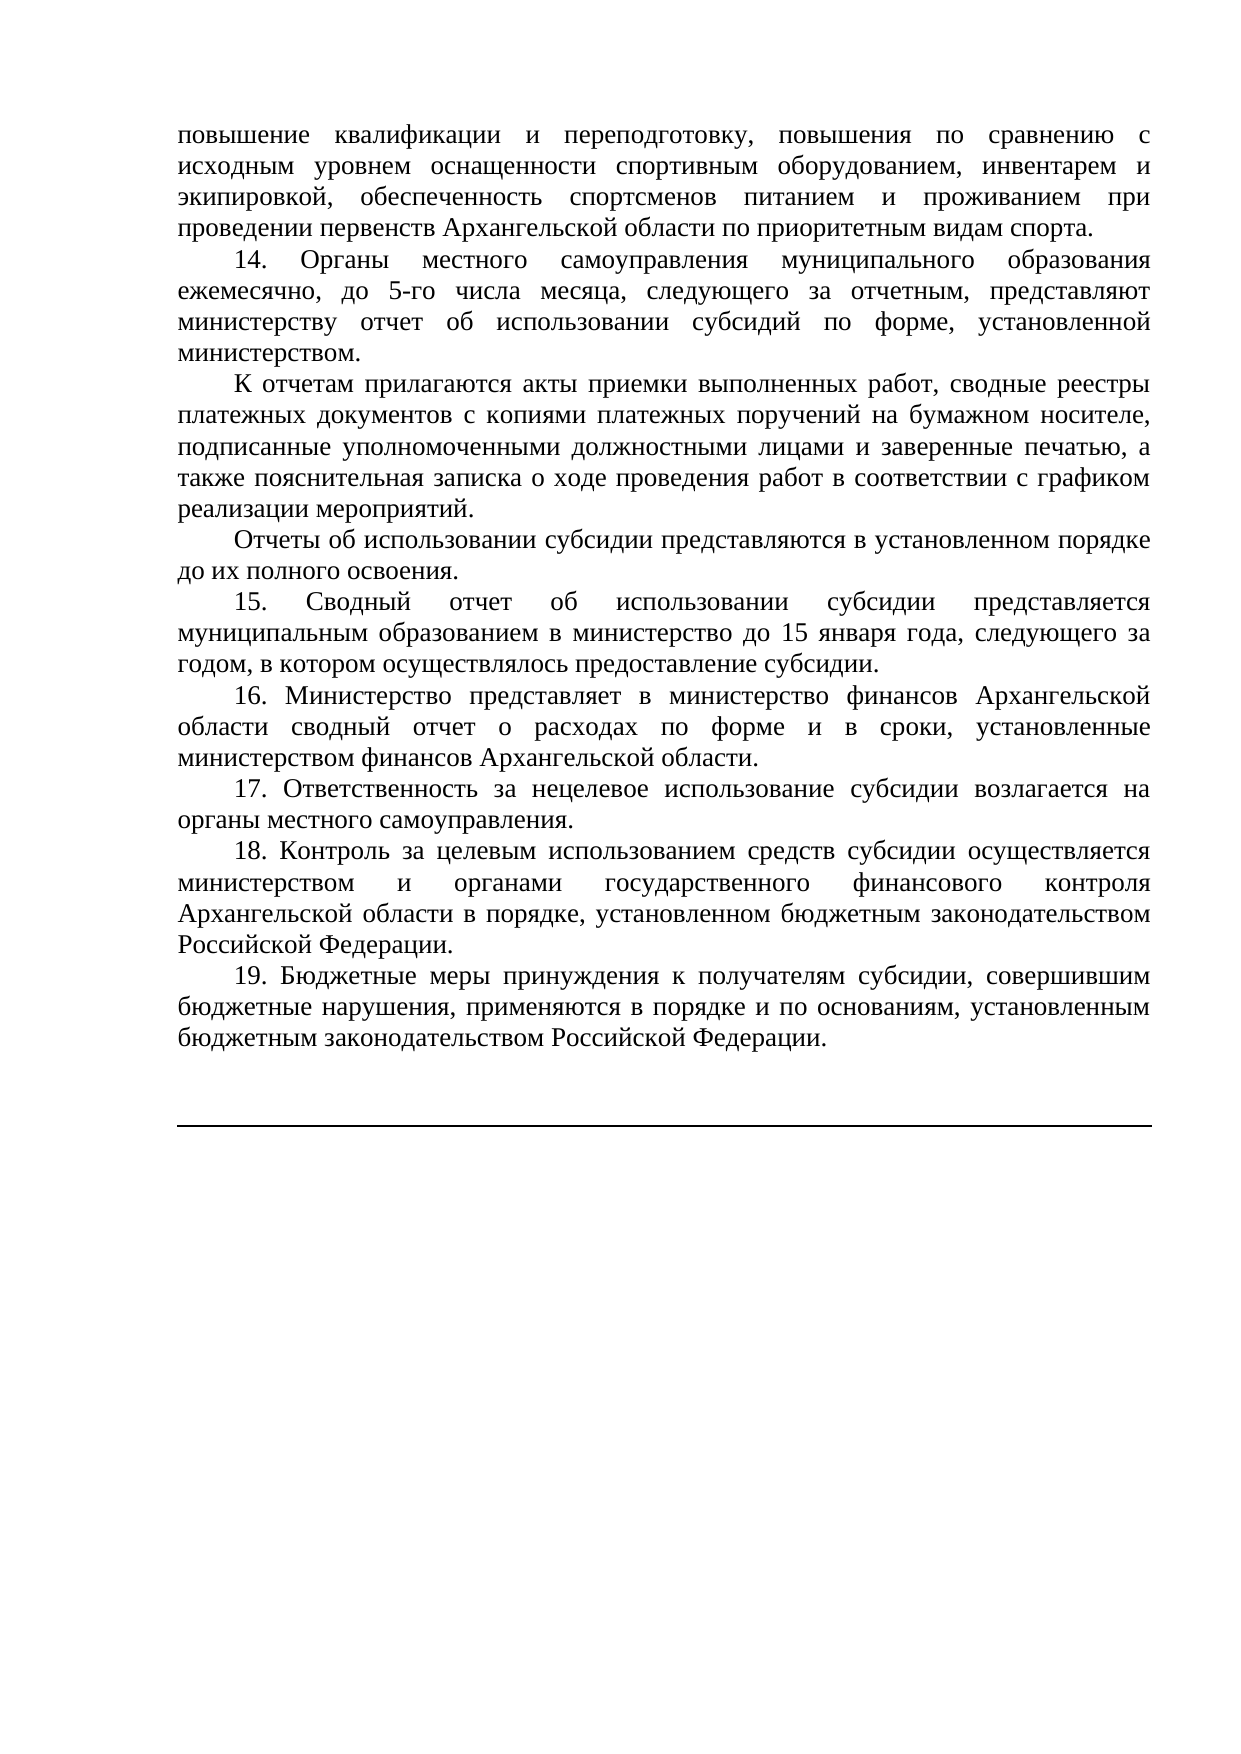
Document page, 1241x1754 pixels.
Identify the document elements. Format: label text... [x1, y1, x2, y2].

text 19. Бюджетные меры принуждения к получателям субсидии, совершившим бюджетные нарушения, применяются в порядке и по основаниям, установленным бюджетным законодательством Российской Федерации. [177, 959, 1152, 1052]
text К отчетам прилагаются акты приемки выполненных работ, сводные реестры платежных документов с копиями платежных поручений на бумажном носителе, подписанные уполномоченными должностными лицами и заверенные печатью, а также пояснительная записка о ходе проведения работ в соответствии с графиком реализации мероприятий. [177, 367, 1152, 523]
text Отчеты об использовании субсидии представляются в установленном порядке до их полного освоения. [177, 523, 1152, 585]
text 17. Ответственность за нецелевое использование субсидии возлагается на органы местного самоуправления. [177, 772, 1152, 834]
text 14. Органы местного самоуправления муниципального образования ежемесячно, до 5-го числа месяца, следующего за отчетным, представляют министерству отчет об использовании субсидий по форме, установленной министерством. [177, 243, 1152, 367]
text 15. Сводный отчет об использовании субсидии представляется муниципальным образованием в министерство до 15 января года, следующего за годом, в котором осуществлялось предоставление субсидии. [177, 585, 1152, 679]
text 16. Министерство представляет в министерство финансов Архангельской области сводный отчет о расходах по форме и в сроки, установленные министерством финансов Архангельской области. [177, 679, 1152, 772]
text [177, 118, 1152, 243]
text 18. Контроль за целевым использованием средств субсидии осуществляется министерством и органами государственного финансового контроля Архангельской области в порядке, установленном бюджетным законодательством Российской Федерации. [177, 834, 1152, 959]
